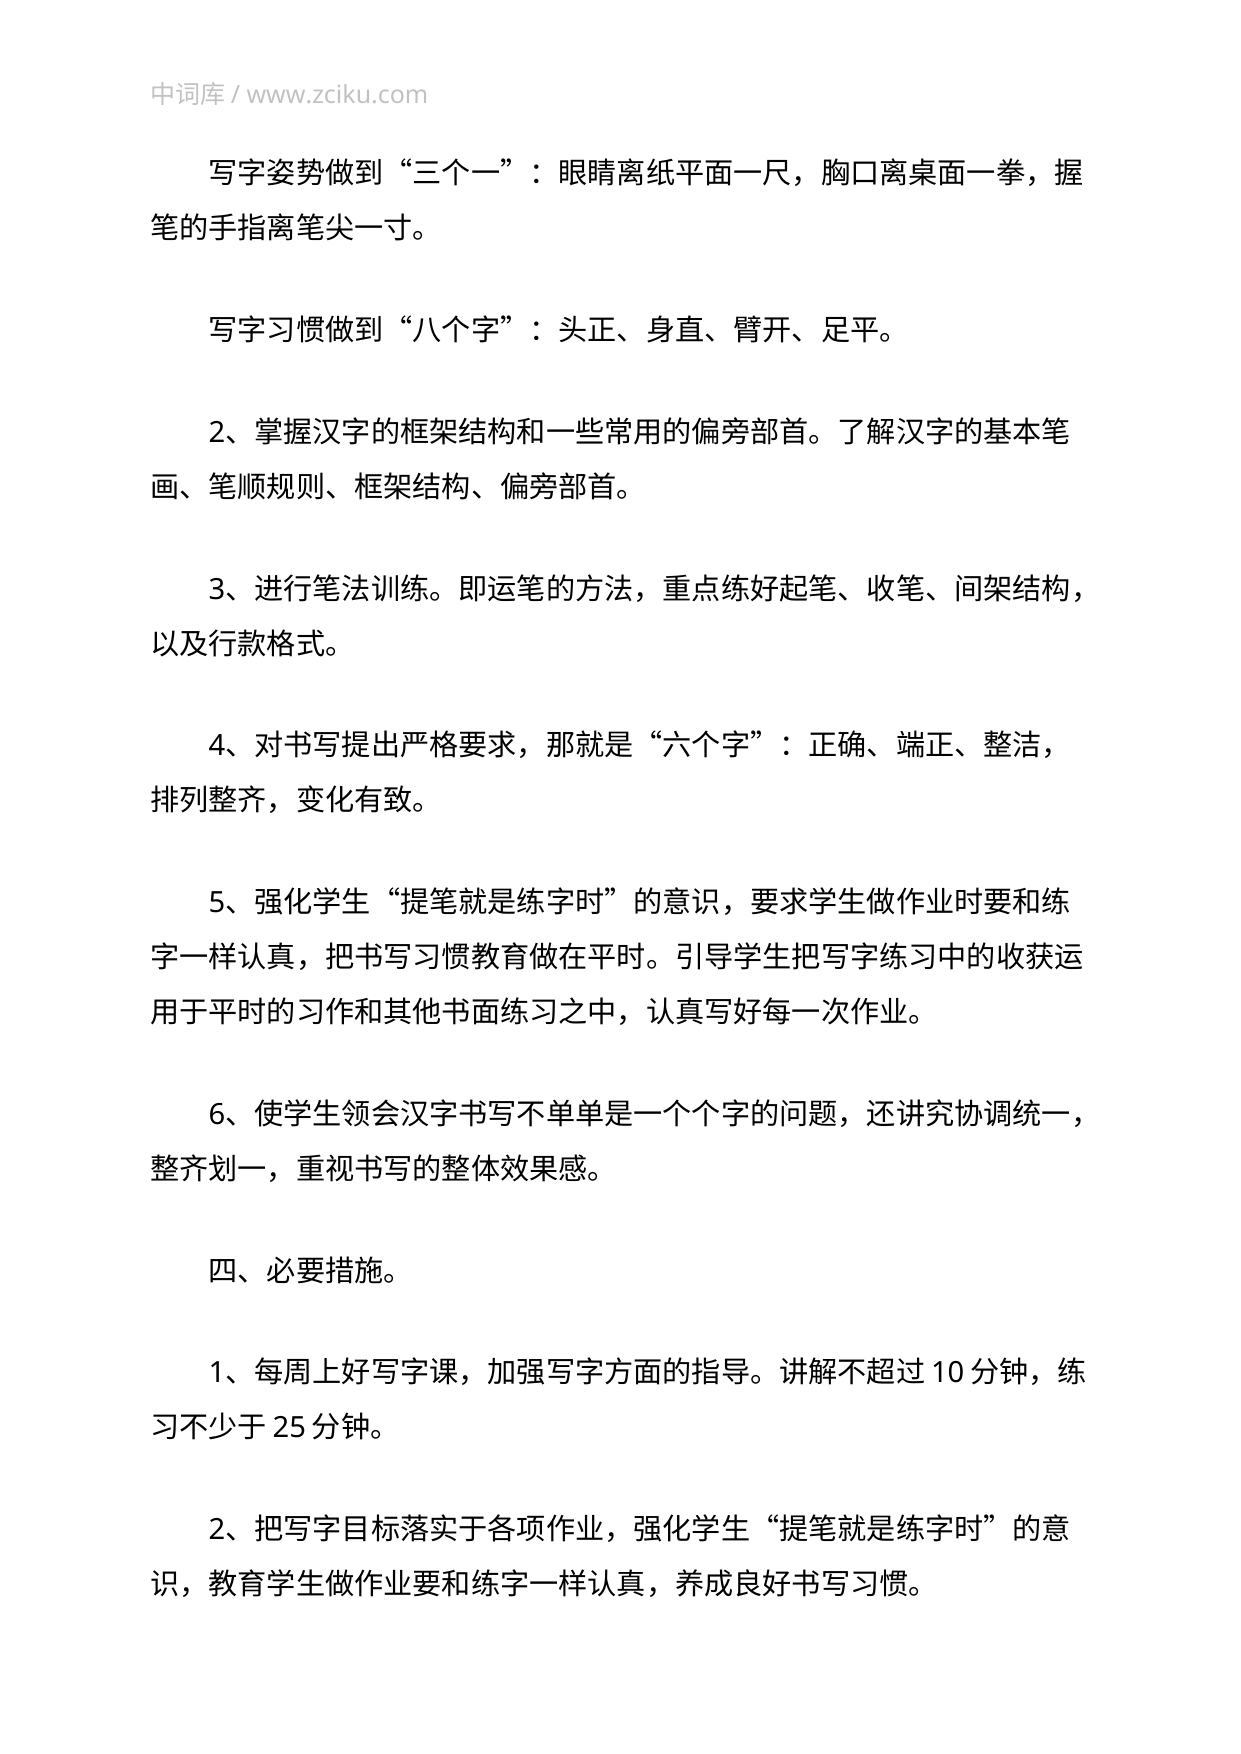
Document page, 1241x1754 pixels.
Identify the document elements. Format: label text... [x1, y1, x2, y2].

text 6、使学生领会汉字书写不单单是一个个字的问题，还讲究协调统一，整齐划一，重视书写的整体效果感。 [150, 1090, 1090, 1188]
text 4、对书写提出严格要求，那就是“六个字”：正确、端正、整洁，排列整齐，变化有致。 [150, 722, 1090, 819]
text 四、必要措施。 [150, 1247, 1090, 1289]
text 2、把写字目标落实于各项作业，强化学生“提笔就是练字时”的意识，教育学生做作业要和练字一样认真，养成良好书写习惯。 [150, 1506, 1090, 1603]
text 3、进行笔法训练。即运笔的方法，重点练好起笔、收笔、间架结构，以及行款格式。 [150, 565, 1090, 662]
text 5、强化学生“提笔就是练字时”的意识，要求学生做作业时要和练字一样认真，把书写习惯教育做在平时。引导学生把写字练习中的收获运用于平时的习作和其他书面练习之中，认真写好每一次作业。 [150, 879, 1090, 1031]
text 写字姿势做到“三个一”：眼睛离纸平面一尺，胸口离桌面一拳，握笔的手指离笔尖一寸。 [150, 150, 1090, 247]
text 2、掌握汉字的框架结构和一些常用的偏旁部首。了解汉字的基本笔画、笔顺规则、框架结构、偏旁部首。 [150, 408, 1090, 506]
text 1、每周上好写字课，加强写字方面的指导。讲解不超过10分钟，练习不少于25分钟。 [150, 1349, 1090, 1446]
text 写字习惯做到“八个字”：头正、身直、臂开、足平。 [150, 307, 1090, 349]
